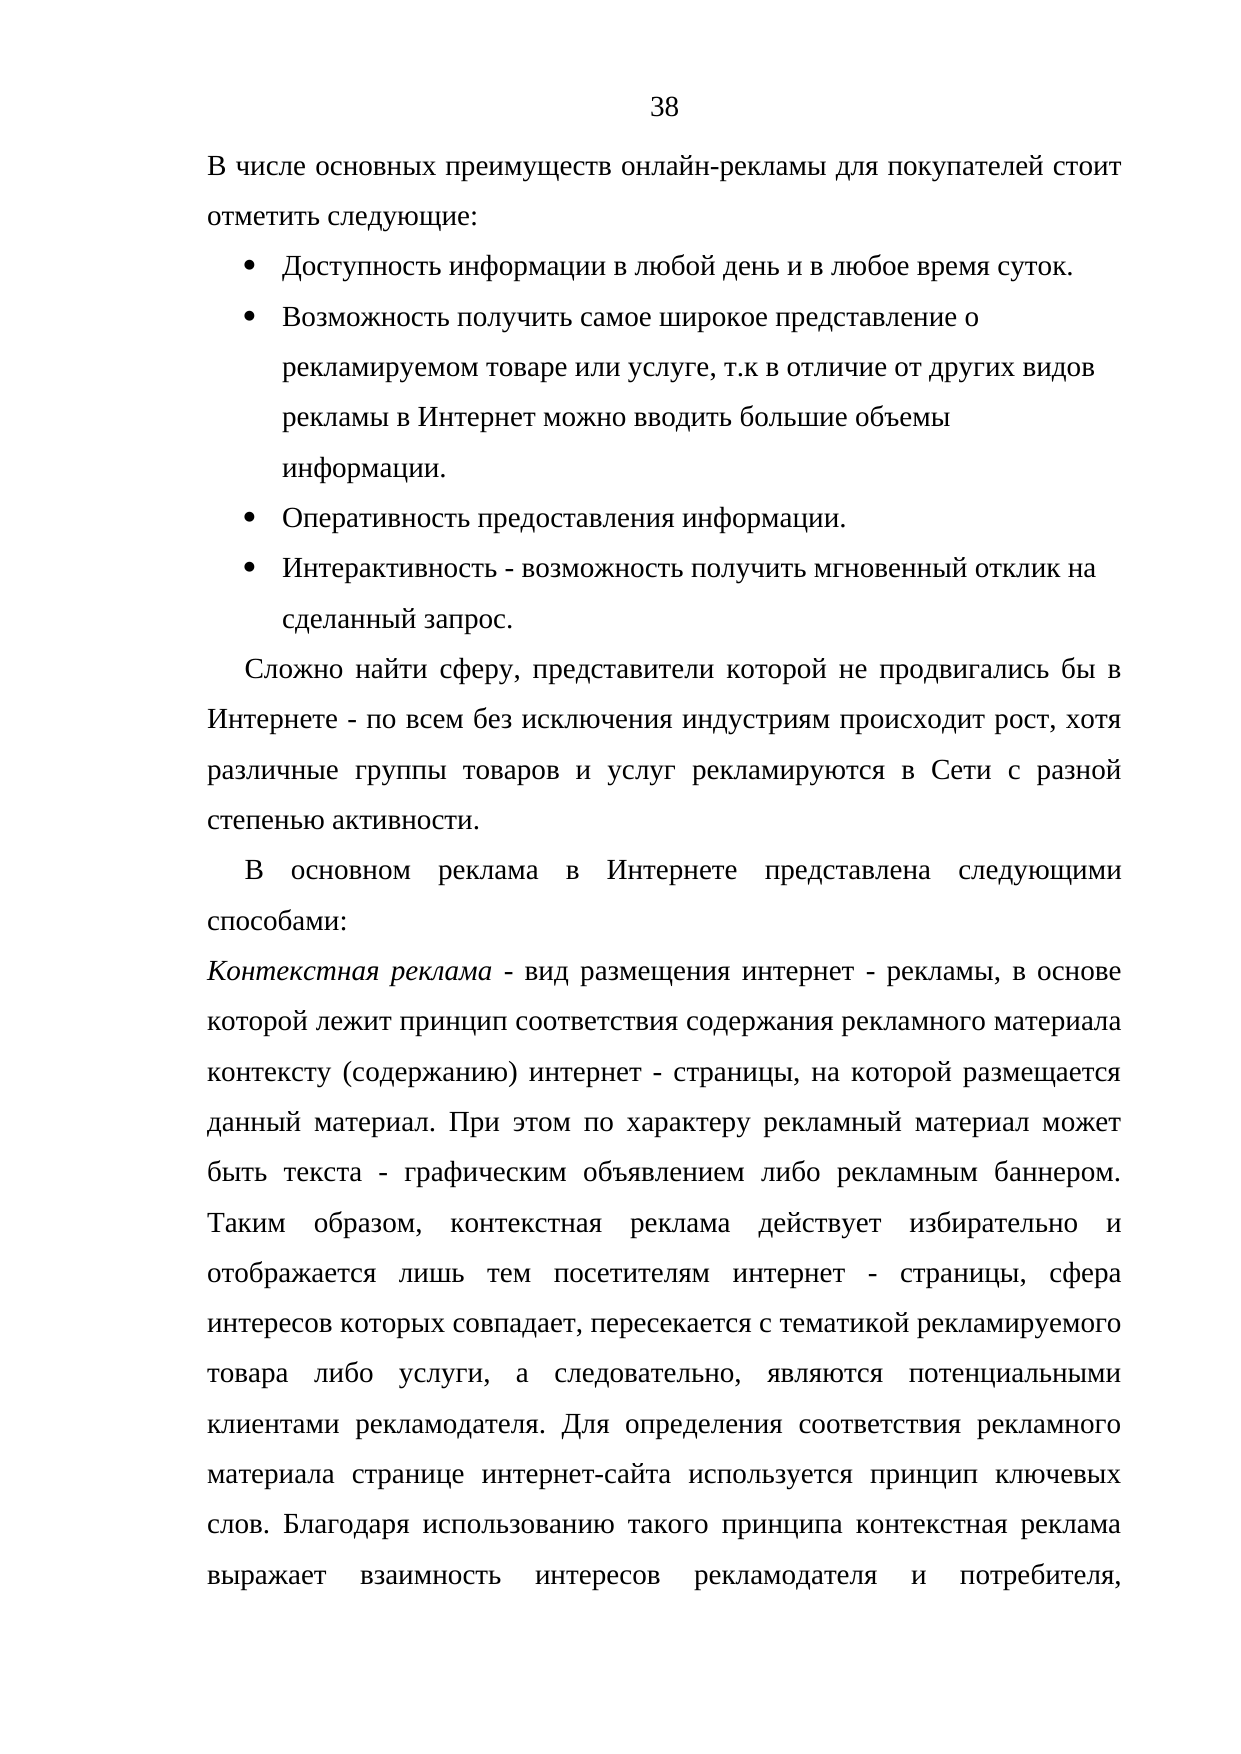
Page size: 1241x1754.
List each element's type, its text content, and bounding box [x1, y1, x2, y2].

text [207, 953, 1122, 1590]
text В основном реклама в Интернете представлена следующими способами: [207, 852, 1122, 936]
list Доступность информации в любой день и в любое время суток. [244, 248, 1122, 282]
text Сложно найти сферу, представители которой не продвигались бы в Интернете - по всем без исключения индустриям происходит рост, хотя различные группы товаров и услуг рекламируются в Сети с разной степенью активности. [207, 651, 1122, 836]
list Оперативность предоставления информации. [244, 500, 1122, 534]
list Возможность получить самое широкое представление о рекламируемом товаре или услуге, т.к в отличие от других видов рекламы в Интернет можно вводить большие объемы информации. [244, 299, 1122, 483]
text В числе основных преимуществ онлайн-рекламы для покупателей стоит отметить следующие: [207, 148, 1122, 232]
list Интерактивность - возможность получить мгновенный отклик на сделанный запрос. [244, 551, 1122, 634]
